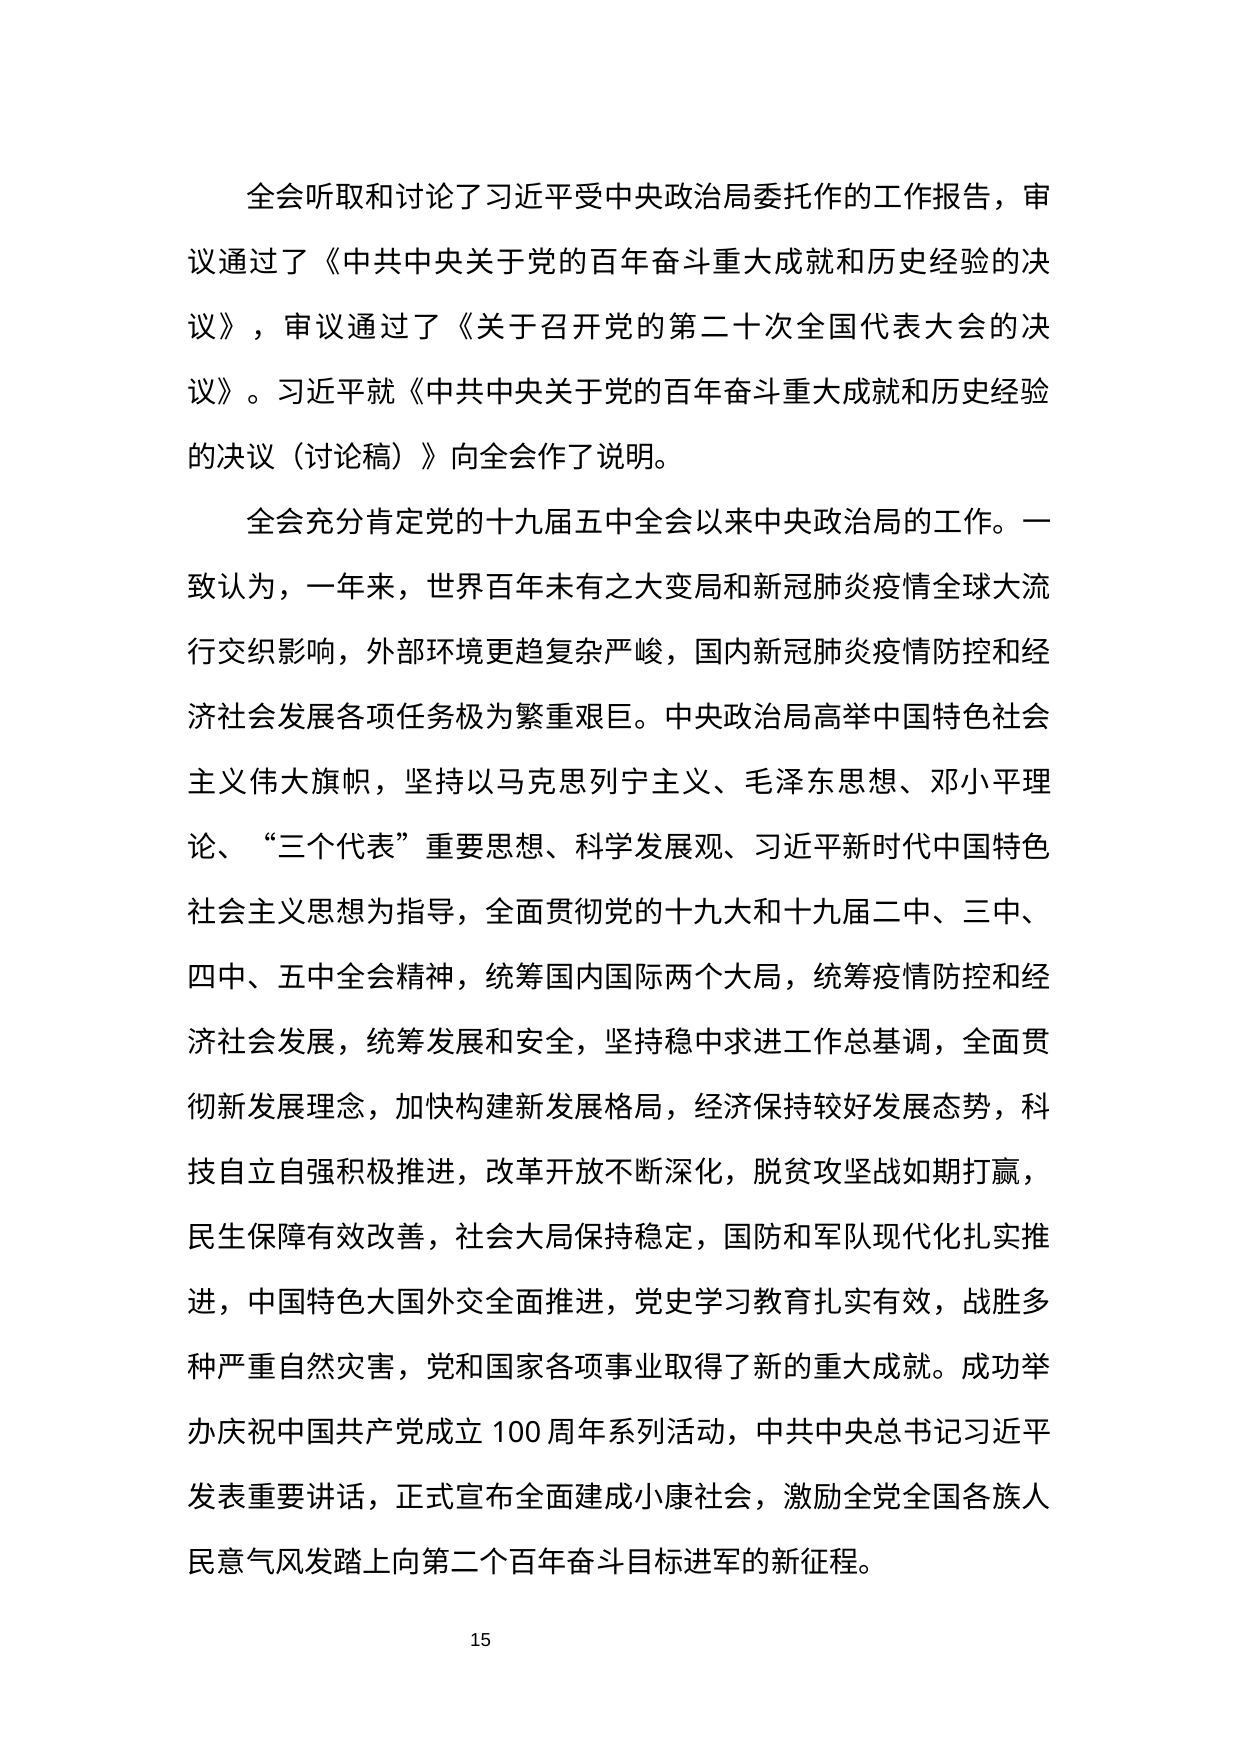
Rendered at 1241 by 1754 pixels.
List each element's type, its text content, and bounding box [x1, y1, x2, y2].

text 全会充分肯定党的十九届五中全会以来中央政治局的工作。一致认为，一年来，世界百年未有之大变局和新冠肺炎疫情全球大流行交织影响，外部环境更趋复杂严峻，国内新冠肺炎疫情防控和经济社会发展各项任务极为繁重艰巨。中央政治局高举中国特色社会主义伟大旗帜，坚持以马克思列宁主义、毛泽东思想、邓小平理论、“三个代表”重要思想、科学发展观、习近平新时代中国特色社会主义思想为指导，全面贯彻党的十九大和十九届二中、三中、四中、五中全会精神，统筹国内国际两个大局，统筹疫情防控和经济社会发展，统筹发展和安全，坚持稳中求进工作总基调，全面贯彻新发展理念，加快构建新发展格局，经济保持较好发展态势，科技自立自强积极推进，改革开放不断深化，脱贫攻坚战如期打赢，民生保障有效改善，社会大局保持稳定，国防和军队现代化扎实推进，中国特色大国外交全面推进，党史学习教育扎实有效，战胜多种严重自然灾害，党和国家各项事业取得了新的重大成就。成功举办庆祝中国共产党成立100周年系列活动，中共中央总书记习近平发表重要讲话，正式宣布全面建成小康社会，激励全党全国各族人民意气风发踏上向第二个百年奋斗目标进军的新征程。 [187, 487, 1053, 1592]
text 全会听取和讨论了习近平受中央政治局委托作的工作报告，审议通过了《中共中央关于党的百年奋斗重大成就和历史经验的决议》，审议通过了《关于召开党的第二十次全国代表大会的决议》。习近平就《中共中央关于党的百年奋斗重大成就和历史经验的决议（讨论稿）》向全会作了说明。 [187, 162, 1053, 487]
